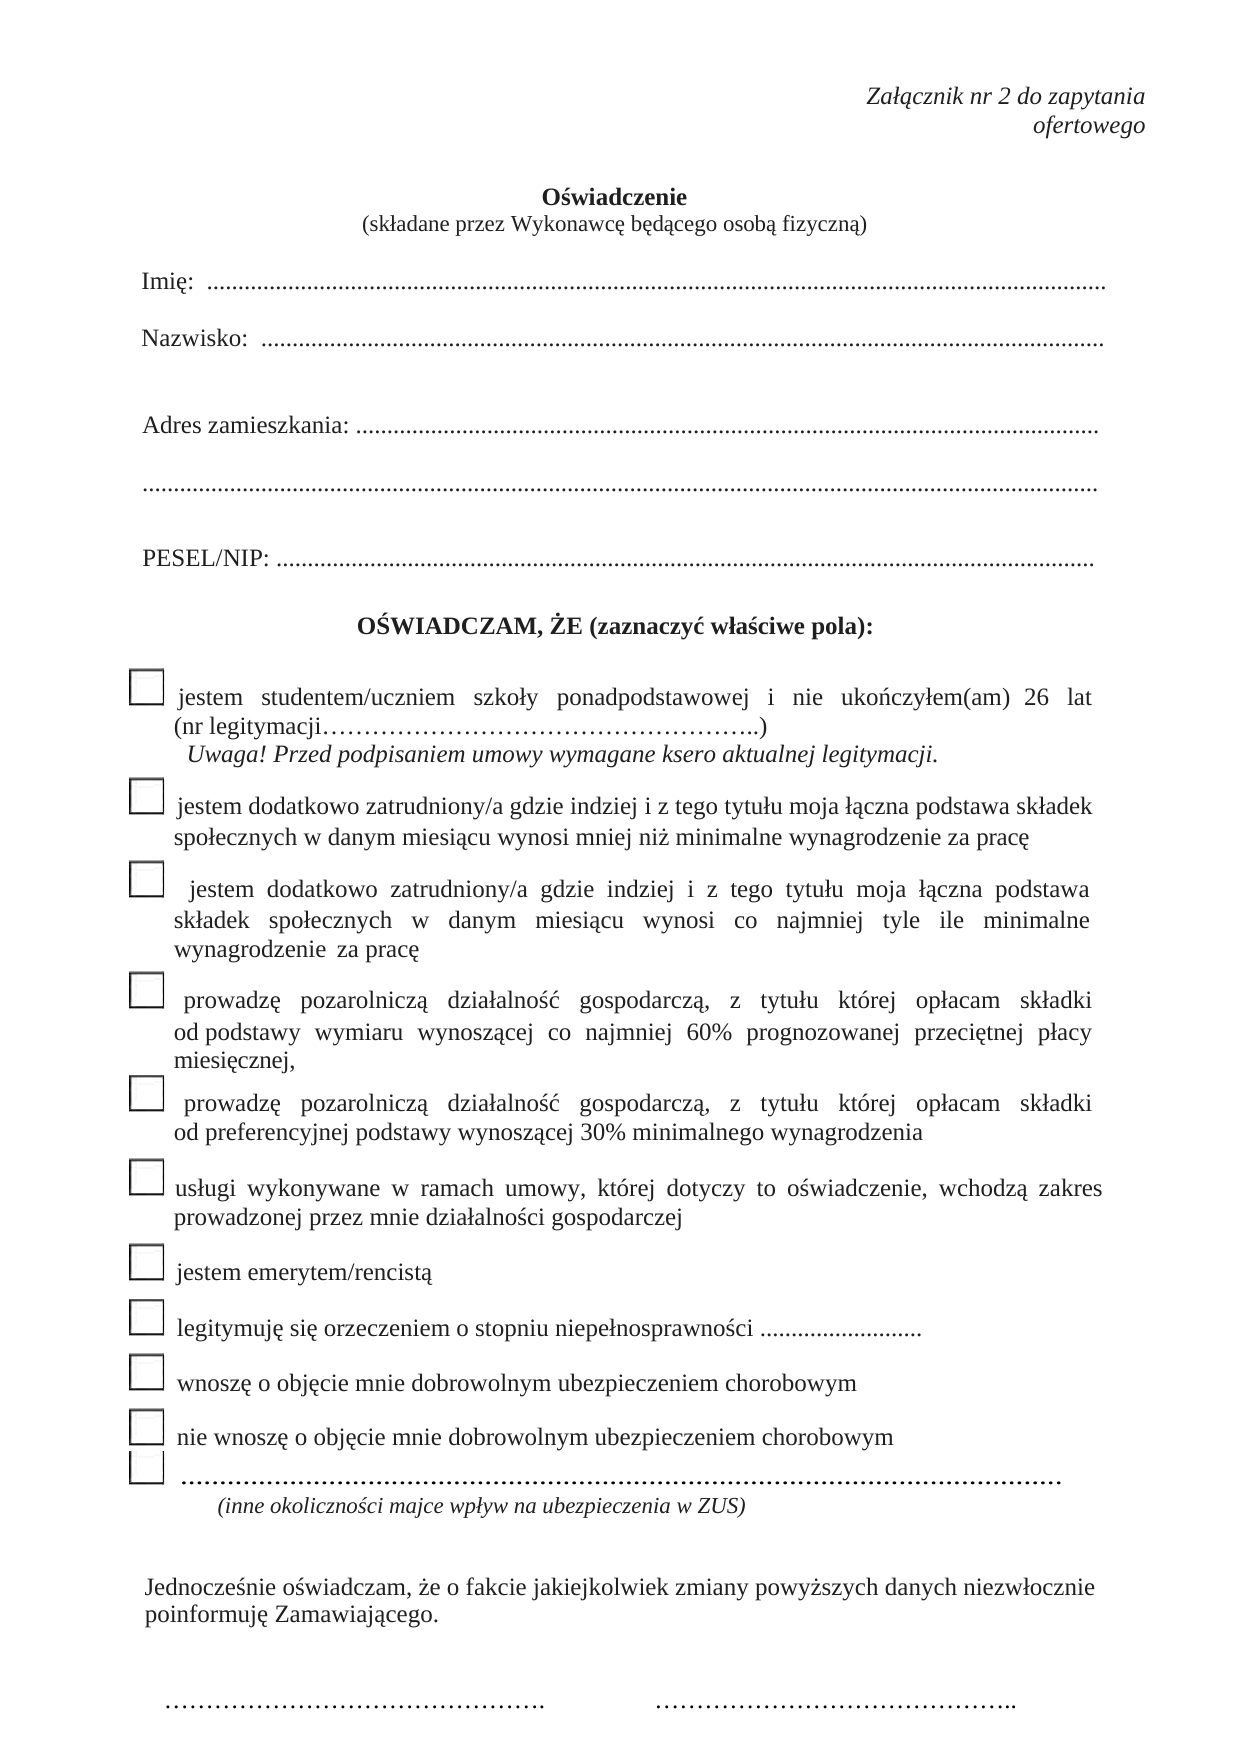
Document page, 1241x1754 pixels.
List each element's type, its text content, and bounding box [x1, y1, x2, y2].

text prowadzę pozarolniczą działalność gospodarczą, z tytułu której opłacam składki od preferencyjnej podstawy wynoszącej 30% minimalnego wynagrodzenia [129, 1075, 1093, 1146]
text Adres zamieszkania: ....................................................................................................................... [142, 410, 1109, 439]
picture [129, 971, 165, 1009]
text jestem emerytem/rencistą [129, 1244, 1046, 1286]
text ………………………………………. …………………………………….. [129, 1685, 1109, 1714]
text Uwaga! Przed podpisaniem umowy wymagane ksero aktualnej legitymacji. [186, 740, 1109, 768]
picture [129, 1243, 165, 1281]
picture [129, 1451, 165, 1485]
picture [129, 1353, 165, 1391]
picture [129, 777, 165, 815]
picture [129, 668, 165, 706]
picture [129, 860, 165, 898]
text legitymuję się orzeczeniem o stopniu niepełnosprawności .......................... [129, 1299, 1109, 1341]
subtitle Oświadczenie [353, 182, 875, 211]
text jestem dodatkowo zatrudniony/a gdzie indziej i z tego tytułu moja łączna podstawa składek społecznych w danym miesiącu wynosi co najmniej tyle ile minimalne wynagrodzenie za pracę [129, 864, 1091, 963]
text usługi wykonywane w ramach umowy, której dotyczy to oświadczenie, wchodzą zakres prowadzonej przez mnie działalności gospodarczej [129, 1159, 1103, 1231]
text wnoszę o objęcie mnie dobrowolnym ubezpieczeniem chorobowym [129, 1354, 1109, 1396]
text nie wnoszę o objęcie mnie dobrowolnym ubezpieczeniem chorobowym [129, 1409, 1109, 1451]
text Jednocześnie oświadczam, że o fakcie jakiejkolwiek zmiany powyższych danych niezwłocznie poinformuję Zamawiającego. [144, 1573, 1109, 1628]
text PESEL/NIP: ................................................................................................................................... [142, 543, 1109, 572]
text ......................................................................................................................................................... [142, 468, 1109, 497]
text ................................................................................................................. [129, 1461, 1109, 1490]
text Nazwisko: ....................................................................................................................................... [141, 323, 1109, 352]
text Imię: ................................................................................................................................................ [141, 266, 1109, 294]
text (składane przez Wykonawcę będącego osobą fizyczną) [355, 211, 875, 236]
picture [129, 1075, 165, 1112]
text jestem studentem/uczniem szkoły ponadpodstawowej i nie ukończyłem(am) 26 lat (nr legitymacji……………………………………………..) [129, 668, 1092, 740]
picture [129, 1158, 165, 1196]
text prowadzę pozarolniczą działalność gospodarczą, z tytułu której opłacam składki od podstawy wymiaru wynoszącej co najmniej 60% prognozowanej przeciętnej płacy miesięcznej, [129, 975, 1093, 1074]
text (inne okoliczności majce wpływ na ubezpieczenia w ZUS) [217, 1490, 1109, 1520]
picture [129, 1299, 165, 1336]
subtitle OŚWIADCZAM, ŻE (zaznaczyć właściwe pola): [356, 611, 875, 639]
picture [129, 1408, 165, 1446]
text jestem dodatkowo zatrudniony/a gdzie indziej i z tego tytułu moja łączna podstawa składek społecznych w danym miesiącu wynosi mniej niż minimalne wynagrodzenie za pracę [129, 781, 1093, 851]
